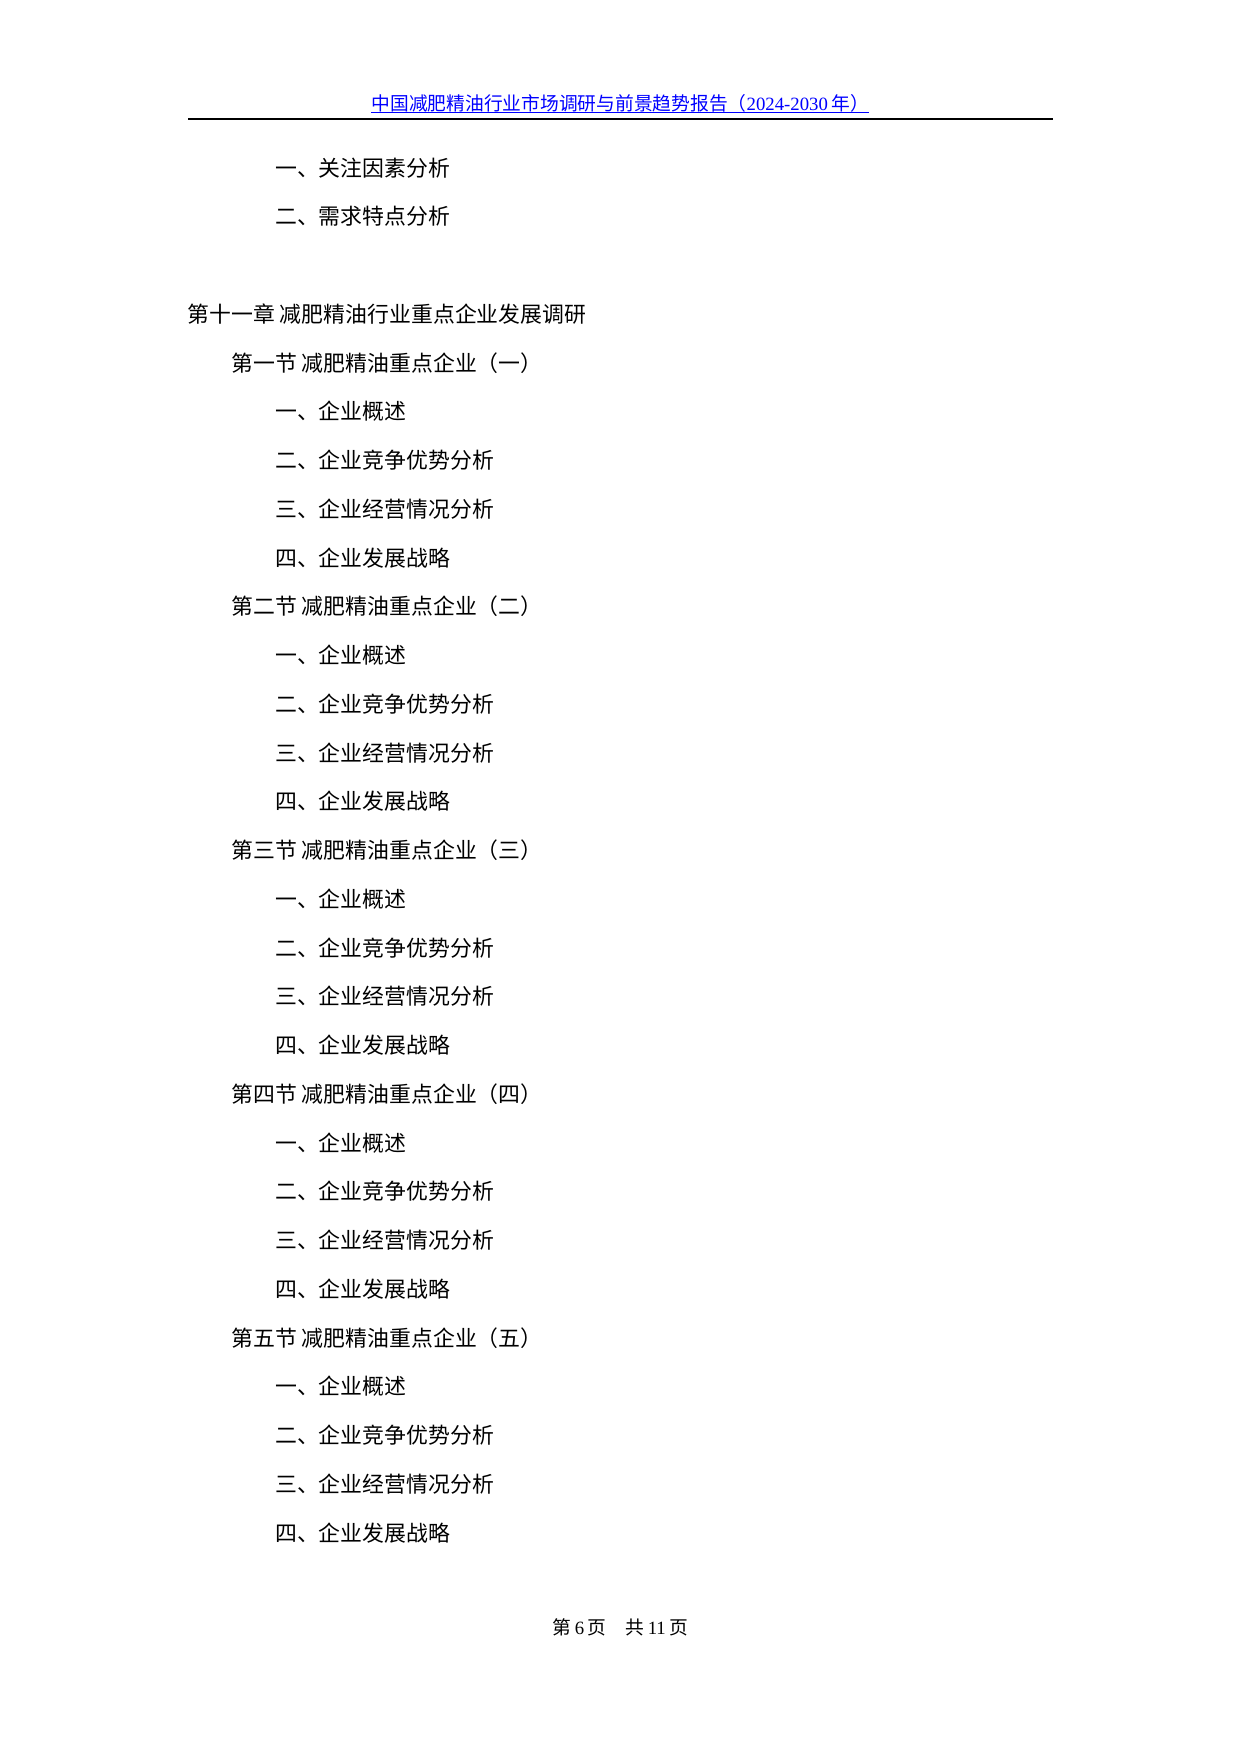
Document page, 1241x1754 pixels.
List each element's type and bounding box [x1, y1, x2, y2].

text [187, 150, 1053, 1548]
